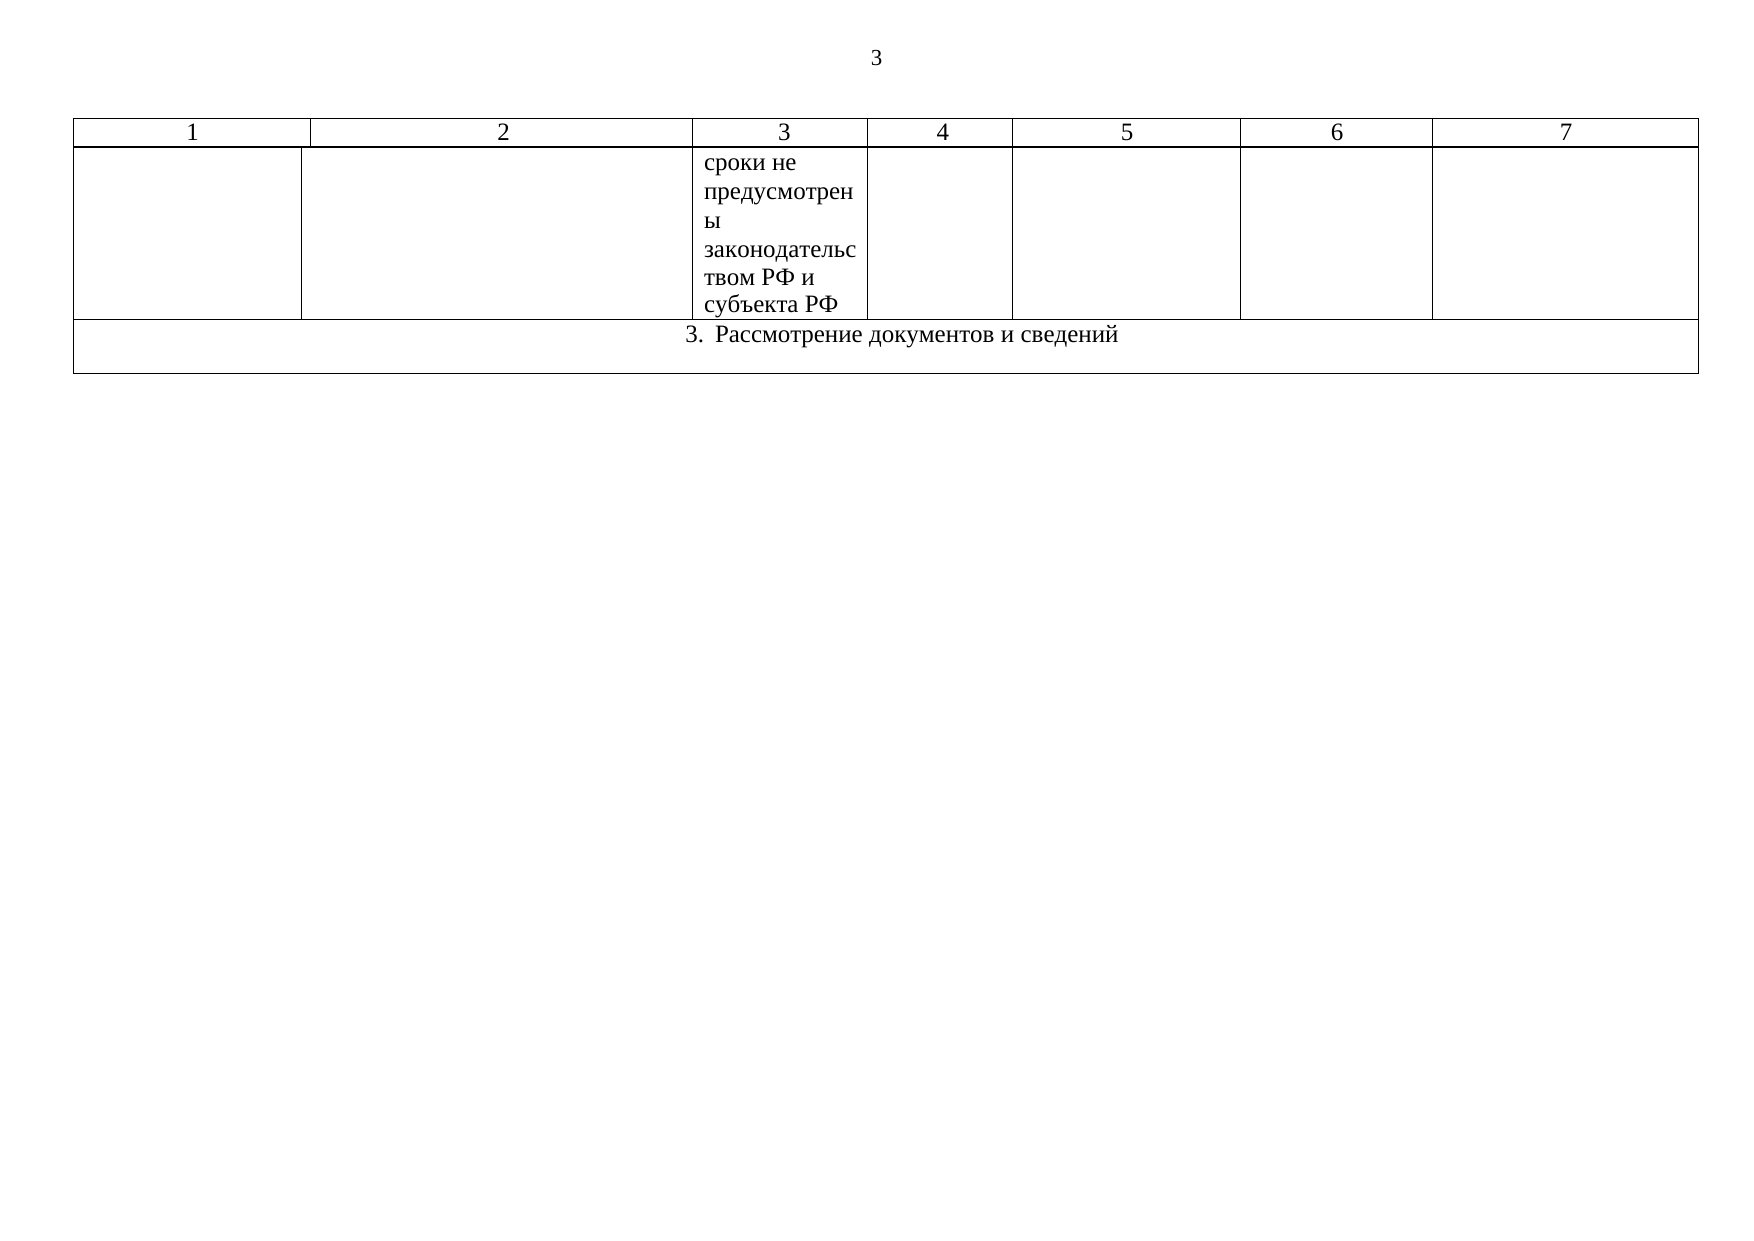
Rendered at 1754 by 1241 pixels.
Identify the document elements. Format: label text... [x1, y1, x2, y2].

table_header 3 [693, 119, 867, 146]
table_cell [74, 148, 301, 319]
table_cell [1433, 148, 1698, 319]
table_header 6 [1241, 119, 1432, 146]
table_cell сроки не предусмотрен ы законодательс твом РФ и субъекта РФ [693, 148, 867, 319]
table_header 4 [868, 119, 1012, 146]
table_cell [868, 148, 1012, 319]
table_header 5 [1013, 119, 1240, 146]
table_header 1 [74, 119, 310, 146]
table_cell [302, 148, 692, 319]
table_header 2 [311, 119, 692, 146]
table_cell 3. Рассмотрение документов и сведений [74, 320, 1698, 373]
table_cell [1013, 148, 1240, 319]
table_cell [1241, 148, 1432, 319]
table_header 7 [1433, 119, 1698, 146]
